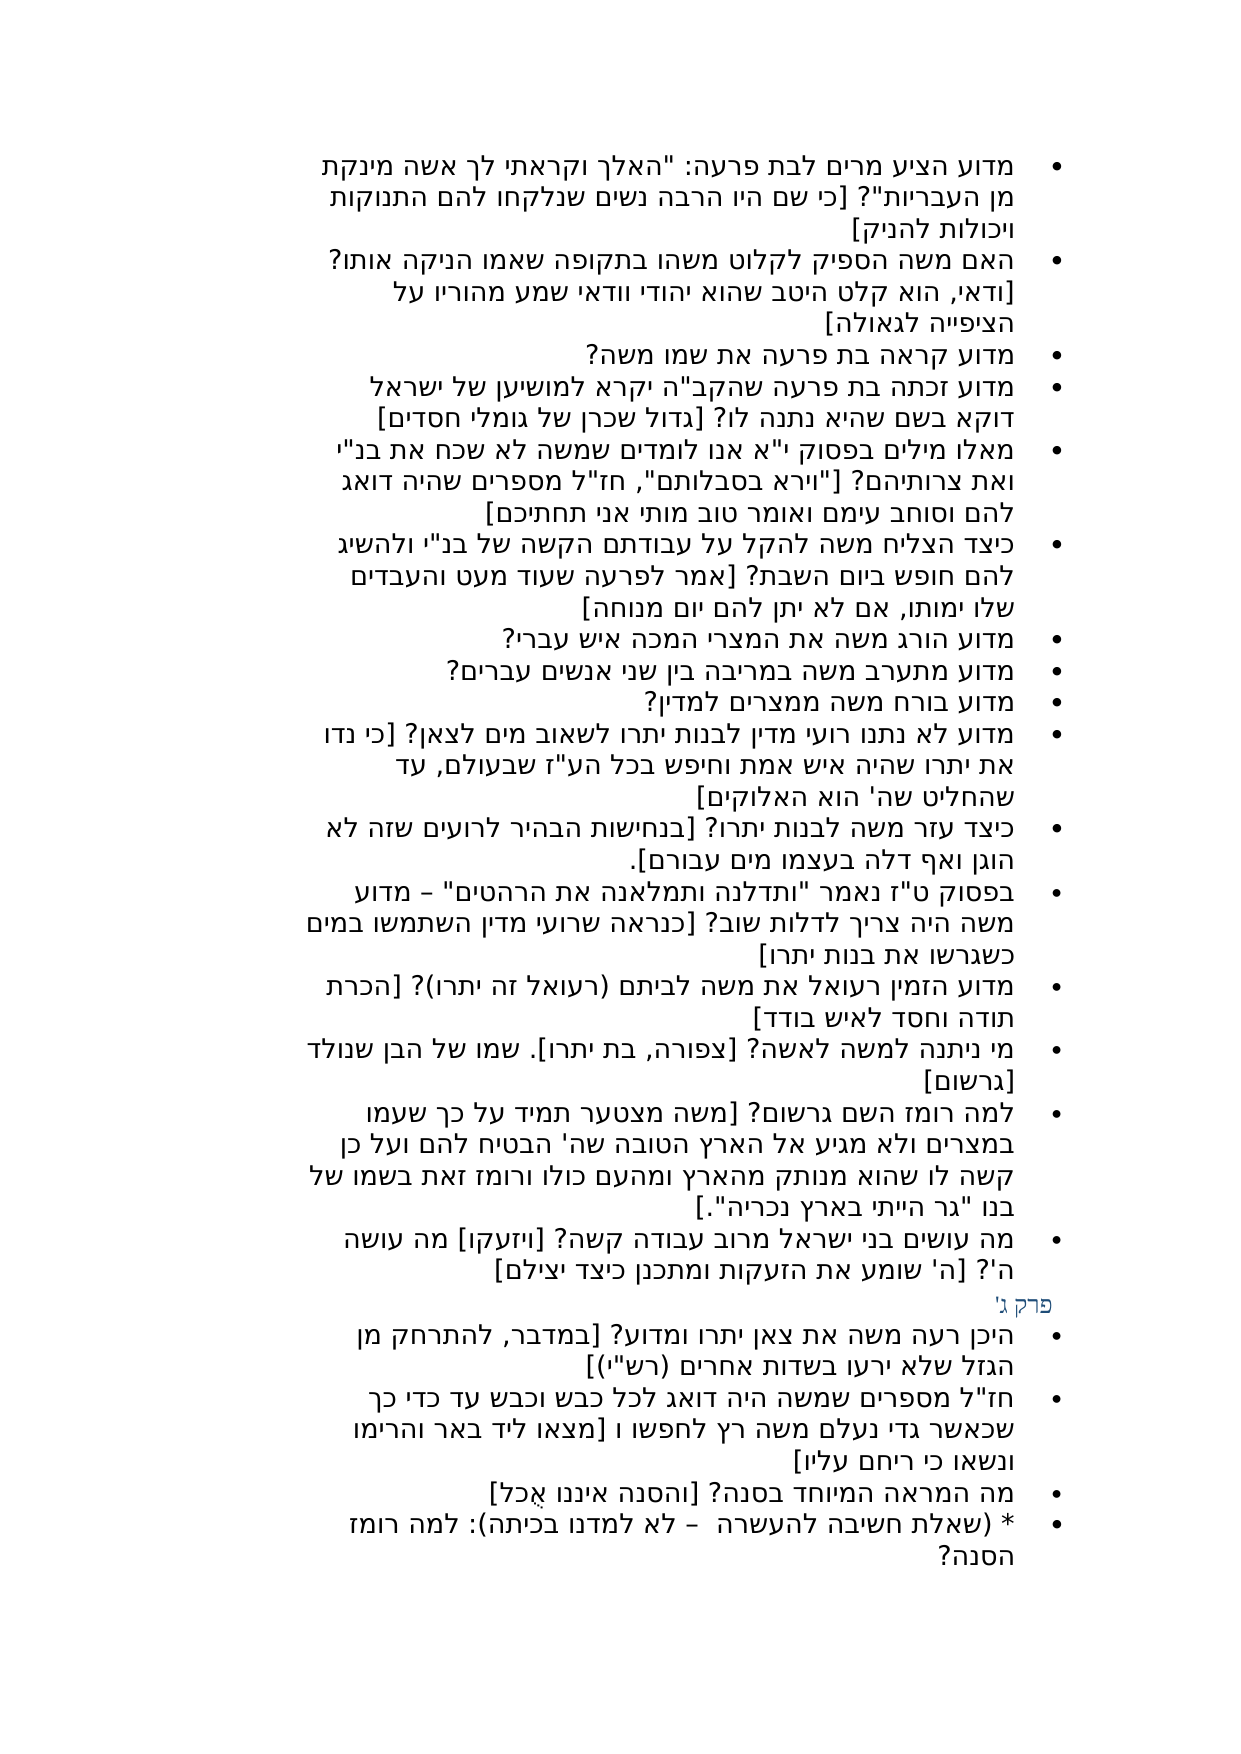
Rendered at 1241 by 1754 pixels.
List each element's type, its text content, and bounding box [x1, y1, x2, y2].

list מדוע הורג משה את המצרי המכה איש עברי? [303, 623, 1053, 655]
list כיצד עזר משה לבנות יתרו? [בנחישות הבהיר לרועים שזה לא הוגן ואף דלה בעצמו מים עבורם]. [303, 813, 1053, 876]
list האם משה הספיק לקלוט משהו בתקופה שאמו הניקה אותו? [ודאי, הוא קלט היטב שהוא יהודי וודאי שמע מהוריו על הציפייה לגאולה] [303, 245, 1053, 339]
list מדוע מתערב משה במריבה בין שני אנשים עברים? [303, 655, 1053, 687]
list כיצד הצליח משה להקל על עבודתם הקשה של בנ"י ולהשיג להם חופש ביום השבת? [אמר לפרעה שעוד מעט והעבדים שלו ימותו, אם לא יתן להם יום מנוחה] [303, 529, 1053, 623]
list מדוע קראה בת פרעה את שמו משה? [303, 339, 1053, 371]
list למה רומז השם גרשום? [משה מצטער תמיד על כך שעמו במצרים ולא מגיע אל הארץ הטובה שה' הבטיח להם ועל כן קשה לו שהוא מנותק מהארץ ומהעם כולו ורומז זאת בשמו של בנו "גר הייתי בארץ נכריה".] [303, 1097, 1053, 1223]
list מדוע זכתה בת פרעה שהקב"ה יקרא למושיען של ישראל דוקא בשם שהיא נתנה לו? [גדול שכרן של גומלי חסדים] [303, 371, 1053, 434]
list בפסוק ט"ז נאמר "ותדלנה ותמלאנה את הרהטים" – מדוע משה היה צריך לדלות שוב? [כנראה שרועי מדין השתמשו במים כשגרשו את בנות יתרו] [303, 876, 1053, 971]
list היכן רעה משה את צאן יתרו ומדוע? [במדבר, להתרחק מן הגזל שלא ירעו בשדות אחרים (רש"י)] [303, 1319, 1053, 1382]
subtitle פרק ג' [187, 1290, 1053, 1319]
list חז"ל מספרים שמשה היה דואג לכל כבש וכבש עד כדי כך שכאשר גדי נעלם משה רץ לחפשו ו [מצאו ליד באר והרימו ונשאו כי ריחם עליו] [303, 1382, 1053, 1477]
list * (שאלת חשיבה להעשרה – לא למדנו בכיתה): למה רומז הסנה? [303, 1508, 1053, 1572]
list מדוע הזמין רעואל את משה לביתם (רעואל זה יתרו)? [הכרת תודה וחסד לאיש בודד] [303, 971, 1053, 1034]
list מדוע בורח משה ממצרים למדין? [303, 687, 1053, 718]
list מדוע לא נתנו רועי מדין לבנות יתרו לשאוב מים לצאן? [כי נדו את יתרו שהיה איש אמת וחיפש בכל הע"ז שבעולם, עד שהחליט שה' הוא האלוקים] [303, 718, 1053, 813]
list מה עושים בני ישראל מרוב עבודה קשה? [ויזעקו] מה עושה ה'? [ה' שומע את הזעקות ומתכנן כיצד יצילם] [303, 1223, 1053, 1286]
list מה המראה המיוחד בסנה? [והסנה איננו אֻכל] [303, 1477, 1053, 1508]
list מאלו מילים בפסוק י"א אנו לומדים שמשה לא שכח את בנ"י ואת צרותיהם? ["וירא בסבלותם", חז"ל מספרים שהיה דואג להם וסוחב עימם ואומר טוב מותי אני תחתיכם] [303, 434, 1053, 529]
list מדוע הציע מרים לבת פרעה: "האלך וקראתי לך אשה מינקת מן העבריות"? [כי שם היו הרבה נשים שנלקחו להם התנוקות ויכולות להניק] [303, 150, 1053, 245]
list מי ניתנה למשה לאשה? [צפורה, בת יתרו]. שמו של הבן שנולד [גרשום] [303, 1034, 1053, 1097]
